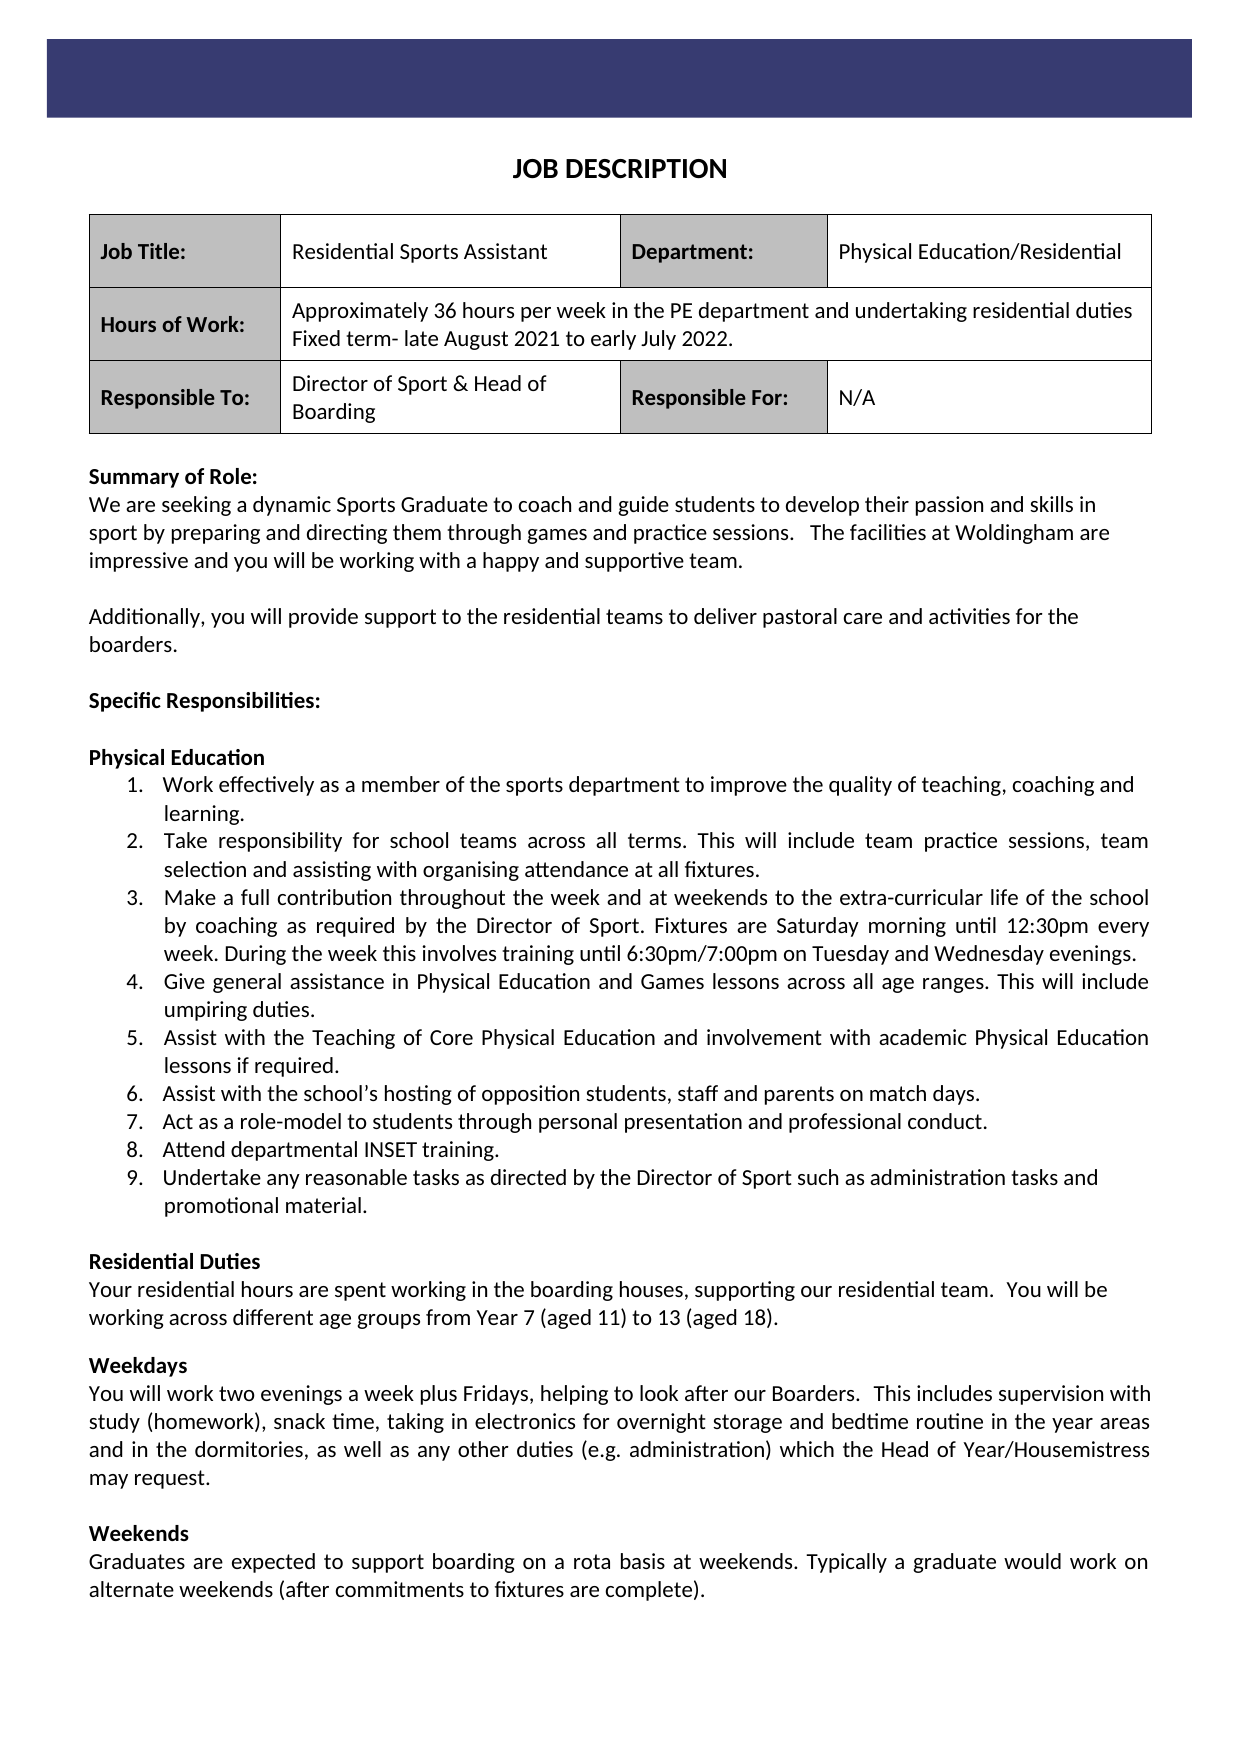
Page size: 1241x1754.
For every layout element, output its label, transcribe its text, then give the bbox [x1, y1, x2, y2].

list Assist with the Teaching of Core Physical Education and involvement with academic Physical Education lessons if required. [126, 1023, 1152, 1079]
text Physical Education [89, 743, 1152, 771]
table_cell Responsible To: [90, 361, 280, 433]
text You will work two evenings a week plus Fridays, helping to look after our Boarders. This includes supervision with study (homework), snack time, taking in electronics for overnight storage and bedtime routine in the year areas and in the dormitories, as well as any other duties (e.g. administration) which the Head of Year/Housemistress may request. [89, 1379, 1152, 1491]
text Residential Duties [89, 1247, 1152, 1275]
table_cell Director of Sport & Head of Boarding [281, 361, 620, 433]
list Act as a role-model to students through personal presentation and professional conduct. [126, 1107, 1152, 1135]
text JOB DESCRIPTION [89, 150, 1152, 186]
list Work effectively as a member of the sports department to improve the quality of teaching, coaching and learning. [126, 771, 1152, 827]
list Attend departmental INSET training. [126, 1135, 1152, 1163]
text Weekdays [89, 1351, 1152, 1379]
table_cell Responsible For: [621, 361, 827, 433]
text Your residential hours are spent working in the boarding houses, supporting our residential team. You will be working across different age groups from Year 7 (aged 11) to 13 (aged 18). [89, 1275, 1152, 1331]
text Specific Responsibilities: [89, 687, 1152, 714]
list Give general assistance in Physical Education and Games lessons across all age ranges. This will include umpiring duties. [126, 967, 1152, 1023]
table_header Job Title: [90, 215, 280, 287]
list Assist with the school’s hosting of opposition students, staff and parents on match days. [126, 1079, 1152, 1107]
list Make a full contribution throughout the week and at weekends to the extra-curricular life of the school by coaching as required by the Director of Sport. Fixtures are Saturday morning until 12:30pm every week. During the week this involves training until 6:30pm/7:00pm on Tuesday and Wednesday evenings. [126, 883, 1152, 967]
text Additionally, you will provide support to the residential teams to deliver pastoral care and activities for the boarders. [89, 602, 1152, 658]
table_cell Hours of Work: [90, 288, 280, 360]
table_cell Approximately 36 hours per week in the PE department and undertaking residential duties Fixed term- late August 2021 to early July 2022. [281, 288, 1151, 360]
table_cell N/A [828, 361, 1151, 433]
text Weekends [89, 1519, 1152, 1547]
list Undertake any reasonable tasks as directed by the Director of Sport such as administration tasks and promotional material. [126, 1163, 1152, 1219]
list Take responsibility for school teams across all terms. This will include team practice sessions, team selection and assisting with organising attendance at all fixtures. [126, 827, 1152, 883]
table_header Residential Sports Assistant [281, 215, 620, 287]
table_header Physical Education/Residential [828, 215, 1151, 287]
text Summary of Role: We are seeking a dynamic Sports Graduate to coach and guide students to develop their passion and skills in sport by preparing and directing them through games and practice sessions. The facilities at Woldingham are impressive and you will be working with a happy and supportive team. [89, 462, 1152, 574]
table_header Department: [621, 215, 827, 287]
text Graduates are expected to support boarding on a rota basis at weekends. Typically a graduate would work on alternate weekends (after commitments to fixtures are complete). [89, 1547, 1152, 1603]
